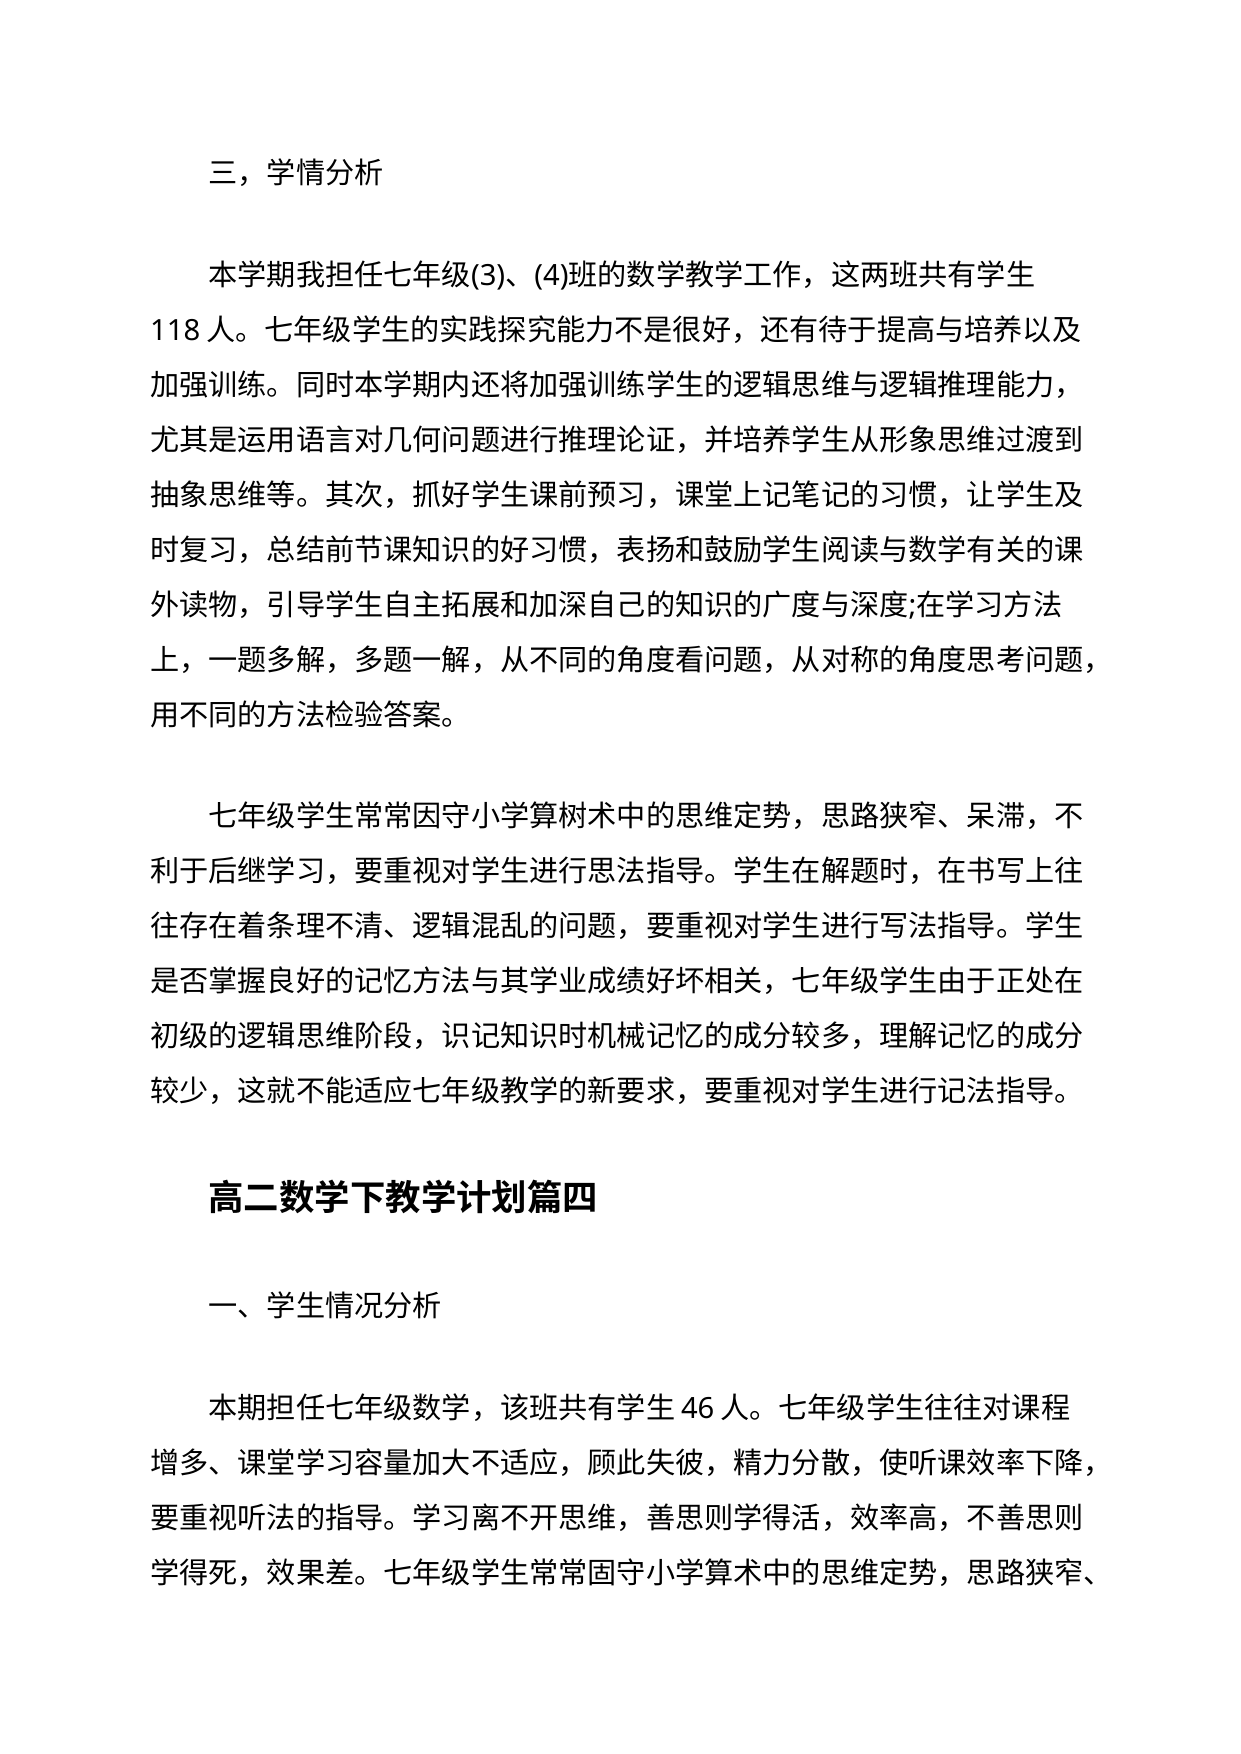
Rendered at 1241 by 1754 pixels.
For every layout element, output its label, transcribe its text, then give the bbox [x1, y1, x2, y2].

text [150, 1384, 1090, 1592]
text 七年级学生常常因守小学算树术中的思维定势，思路狭窄、呆滞，不利于后继学习，要重视对学生进行思法指导。学生在解题时，在书写上往往存在着条理不清、逻辑混乱的问题，要重视对学生进行写法指导。学生是否掌握良好的记忆方法与其学业成绩好坏相关，七年级学生由于正处在初级的逻辑思维阶段，识记知识时机械记忆的成分较多，理解记忆的成分较少，这就不能适应七年级教学的新要求，要重视对学生进行记法指导。 [150, 793, 1090, 1110]
text 三，学情分析 [150, 150, 1090, 192]
text 一、学生情况分析 [150, 1283, 1090, 1325]
text 高二数学下教学计划篇四 [150, 1169, 1090, 1221]
text 本学期我担任七年级(3)、(4)班的数学教学工作，这两班共有学生118人。七年级学生的实践探究能力不是很好，还有待于提高与培养以及加强训练。同时本学期内还将加强训练学生的逻辑思维与逻辑推理能力，尤其是运用语言对几何问题进行推理论证，并培养学生从形象思维过渡到抽象思维等。其次，抓好学生课前预习，课堂上记笔记的习惯，让学生及时复习，总结前节课知识的好习惯，表扬和鼓励学生阅读与数学有关的课外读物，引导学生自主拓展和加深自己的知识的广度与深度;在学习方法上，一题多解，多题一解，从不同的角度看问题，从对称的角度思考问题，用不同的方法检验答案。 [150, 252, 1090, 733]
